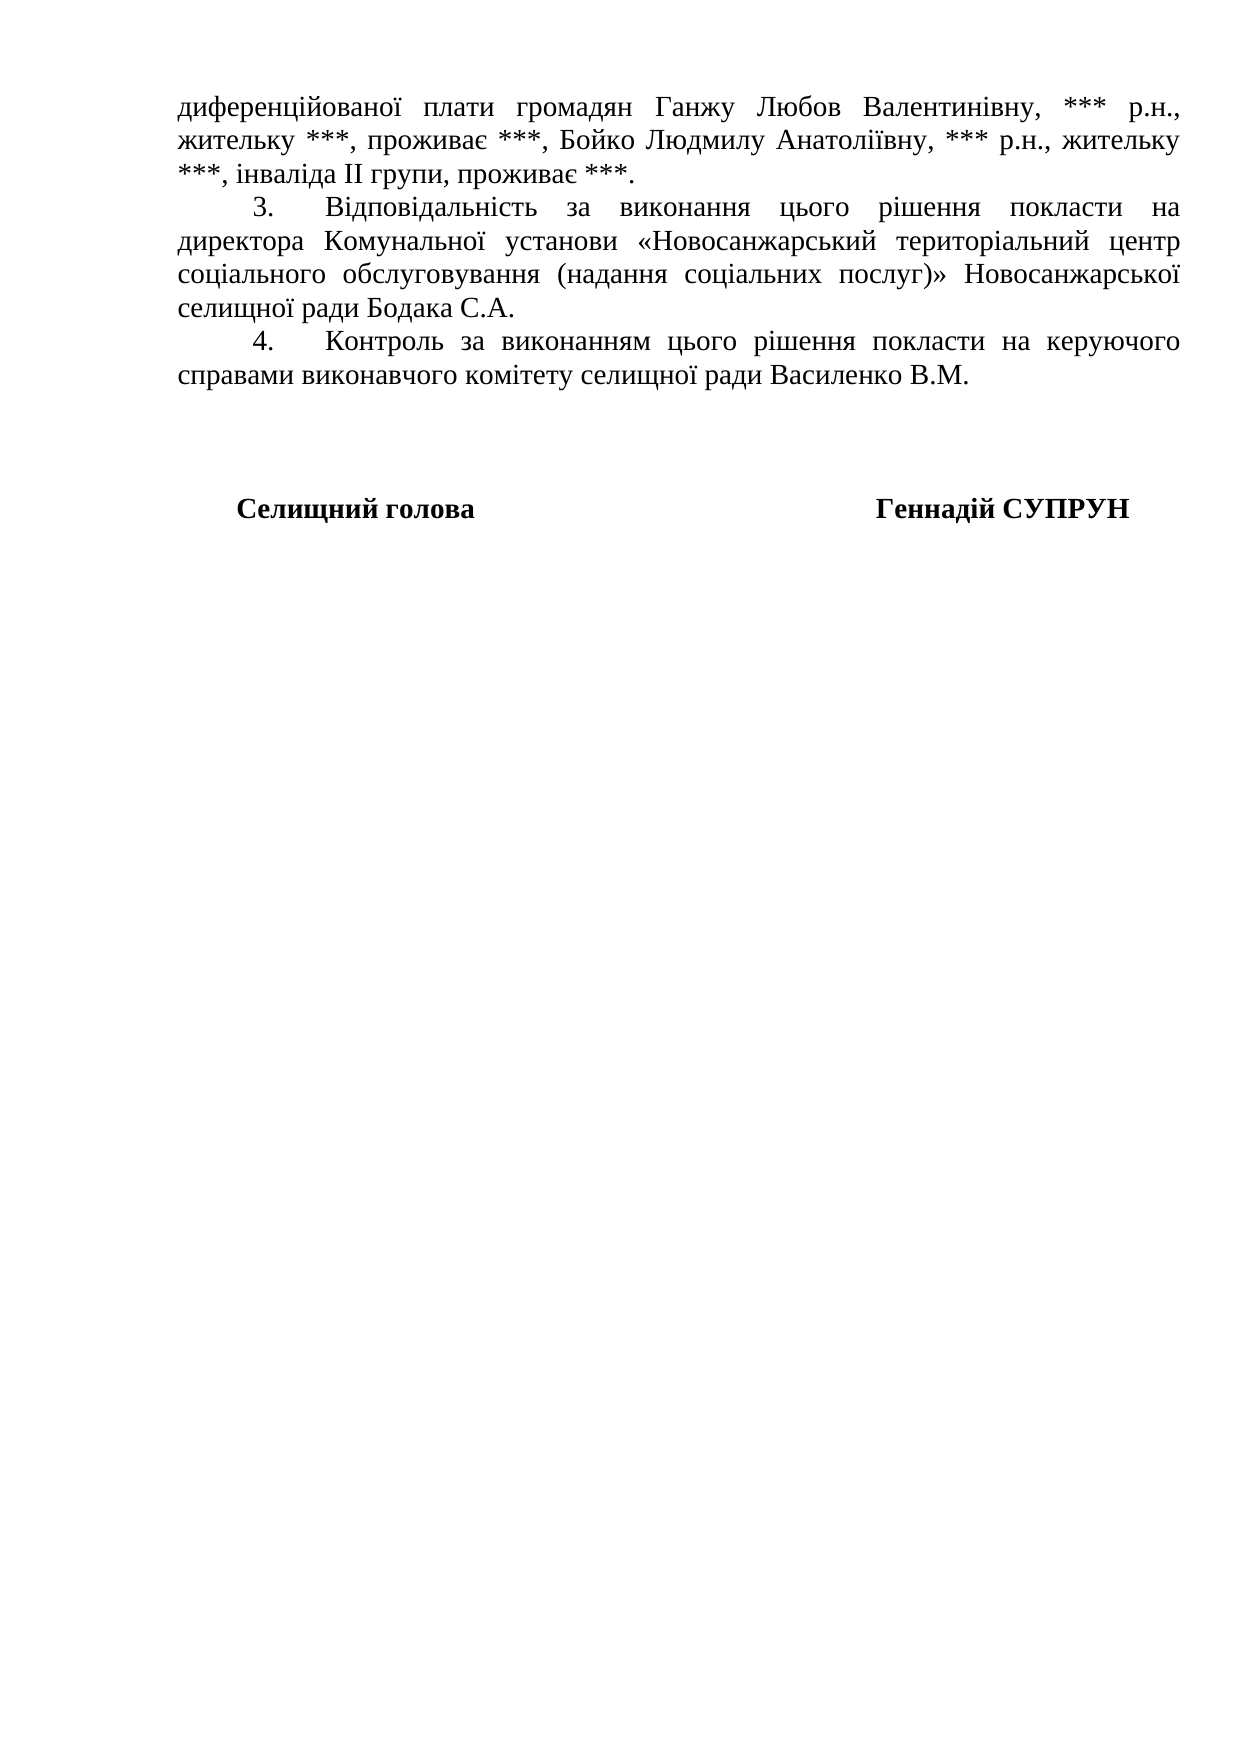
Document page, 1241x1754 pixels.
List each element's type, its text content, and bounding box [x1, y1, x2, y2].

list Контроль за виконанням цього рішення покласти на керуючого справами виконавчого комітету селищної ради Василенко В.М. [177, 323, 1181, 391]
text Селищний голова Геннадій СУПРУН [177, 491, 1181, 525]
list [177, 89, 1181, 189]
list Відповідальність за виконання цього рішення покласти на директора Комунальної установи «Новосанжарський територіальний центр соціального обслуговування (надання соціальних послуг)» Новосанжарської селищної ради Бодака С.А. [177, 189, 1181, 323]
